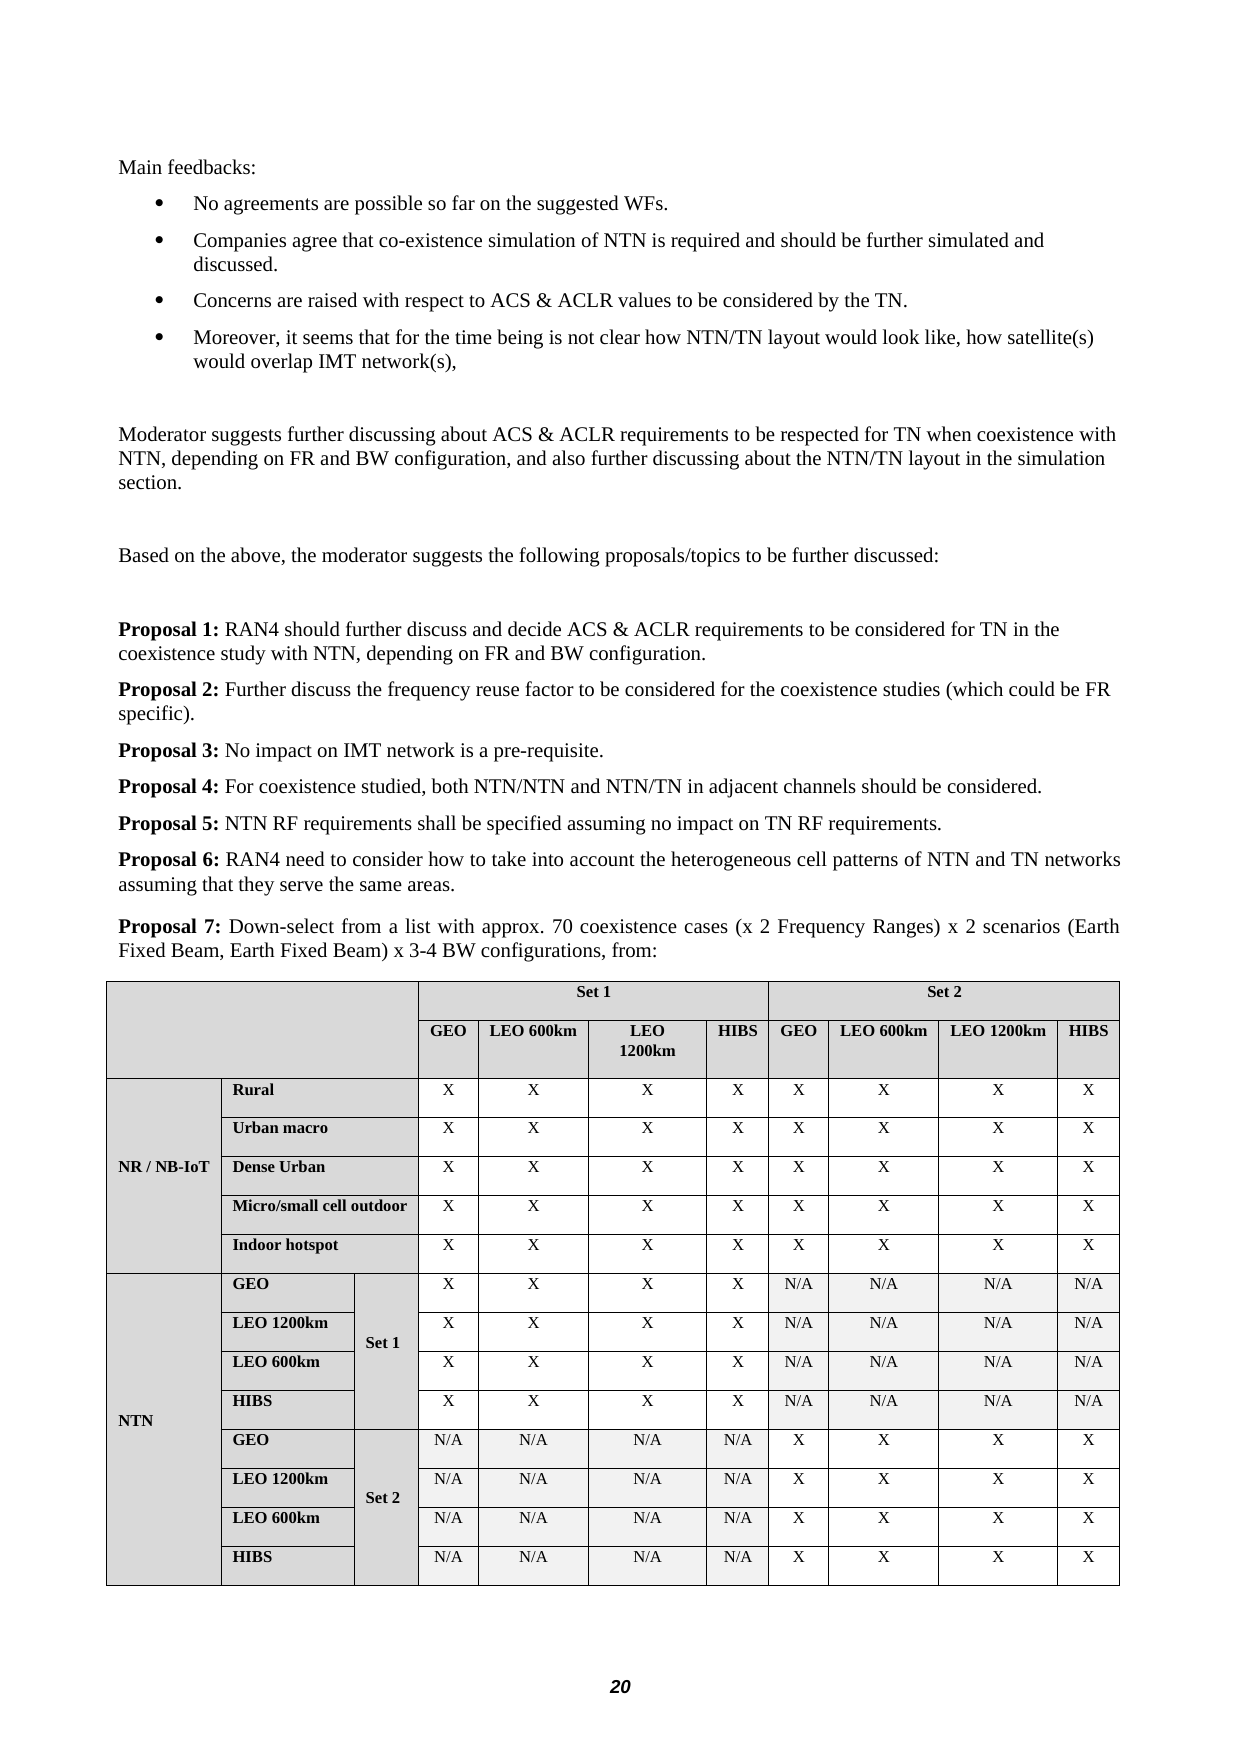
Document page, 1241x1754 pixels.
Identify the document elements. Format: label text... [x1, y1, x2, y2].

table_cell LEO 1200km [222, 1469, 354, 1507]
table_cell X [829, 1079, 938, 1117]
table_cell GEO [222, 1430, 354, 1468]
table_cell N/A [1058, 1313, 1119, 1351]
table_cell X [829, 1235, 938, 1273]
table_cell Urban macro [222, 1118, 418, 1156]
text Proposal 1: RAN4 should further discuss and decide ACS & ACLR requirements to be considered for TN in the coexistence study with NTN, depending on FR and BW configuration. [118, 616, 1122, 664]
table_cell X [707, 1391, 768, 1429]
table_cell X [479, 1079, 588, 1117]
table_cell X [939, 1547, 1057, 1585]
table_cell X [939, 1469, 1057, 1507]
table_cell X [419, 1118, 478, 1156]
text Proposal 5: NTN RF requirements shall be specified assuming no impact on TN RF requirements. [118, 811, 1122, 835]
table_cell X [829, 1118, 938, 1156]
table_cell X [939, 1430, 1057, 1468]
list Proposal 4: For coexistence studied, both NTN/NTN and NTN/TN in adjacent channels should be considered. [118, 774, 1122, 798]
table_cell HIBS [707, 1021, 768, 1078]
table_cell X [829, 1508, 938, 1546]
table_cell X [769, 1235, 828, 1273]
table_cell X [1058, 1235, 1119, 1273]
table_cell X [769, 1118, 828, 1156]
table_cell N/A [589, 1430, 706, 1468]
table_cell N/A [769, 1274, 828, 1312]
table_cell X [589, 1157, 706, 1195]
table_cell NTN [107, 1274, 221, 1585]
table_cell N/A [479, 1508, 588, 1546]
table_cell X [419, 1196, 478, 1234]
table_cell N/A [939, 1352, 1057, 1390]
list Moreover, it seems that for the time being is not clear how NTN/TN layout would look like, how satellite(s) would overlap IMT network(s), [156, 325, 1122, 373]
table_cell N/A [479, 1547, 588, 1585]
table_cell NR / NB-IoT [107, 1079, 221, 1273]
table_header [107, 982, 418, 1078]
table_cell X [829, 1469, 938, 1507]
table_cell X [939, 1508, 1057, 1546]
table_cell N/A [1058, 1352, 1119, 1390]
table_cell X [939, 1196, 1057, 1234]
table_cell X [769, 1469, 828, 1507]
table_cell X [939, 1079, 1057, 1117]
table_cell LEO 600km [829, 1021, 938, 1078]
table_cell Set 1 [355, 1274, 418, 1429]
table_cell X [707, 1118, 768, 1156]
table_cell X [707, 1157, 768, 1195]
table_cell HIBS [222, 1547, 354, 1585]
table_cell X [419, 1352, 478, 1390]
table_cell N/A [589, 1547, 706, 1585]
table_cell N/A [419, 1547, 478, 1585]
table_cell X [479, 1274, 588, 1312]
table_cell N/A [707, 1430, 768, 1468]
table_header Set 2 [769, 982, 1119, 1020]
table_cell X [769, 1430, 828, 1468]
table_cell X [707, 1196, 768, 1234]
table_cell HIBS [1058, 1021, 1119, 1078]
table_cell X [707, 1079, 768, 1117]
list Proposal 2: Further discuss the frequency reuse factor to be considered for the coexistence studies (which could be FR specific). [118, 677, 1122, 725]
table_cell X [707, 1274, 768, 1312]
list No agreements are possible so far on the suggested WFs. [156, 191, 1122, 215]
table_cell N/A [769, 1352, 828, 1390]
table_cell X [707, 1313, 768, 1351]
table_cell HIBS [222, 1391, 354, 1429]
table_cell N/A [589, 1508, 706, 1546]
table_cell N/A [939, 1274, 1057, 1312]
text Based on the above, the moderator suggests the following proposals/topics to be further discussed: [118, 543, 1122, 567]
table_cell N/A [769, 1391, 828, 1429]
list Companies agree that co-existence simulation of NTN is required and should be further simulated and discussed. [156, 228, 1122, 276]
table_header Set 1 [419, 982, 768, 1020]
table_cell X [589, 1118, 706, 1156]
table_cell X [479, 1235, 588, 1273]
table_cell X [1058, 1547, 1119, 1585]
table_cell N/A [769, 1313, 828, 1351]
table_cell N/A [829, 1391, 938, 1429]
table_cell X [1058, 1157, 1119, 1195]
table_cell X [1058, 1508, 1119, 1546]
table_cell X [707, 1352, 768, 1390]
table_cell X [419, 1235, 478, 1273]
table_cell X [1058, 1469, 1119, 1507]
table_cell N/A [589, 1469, 706, 1507]
table_cell LEO 600km [222, 1508, 354, 1546]
table_cell X [479, 1196, 588, 1234]
table_cell X [419, 1313, 478, 1351]
table_cell X [589, 1196, 706, 1234]
table_cell X [479, 1352, 588, 1390]
table_cell LEO 1200km [222, 1313, 354, 1351]
table_cell X [829, 1430, 938, 1468]
table_cell X [589, 1235, 706, 1273]
table_cell X [479, 1313, 588, 1351]
table_cell N/A [479, 1430, 588, 1468]
table_cell N/A [1058, 1391, 1119, 1429]
table_cell X [769, 1157, 828, 1195]
table_cell X [769, 1547, 828, 1585]
table_cell N/A [829, 1313, 938, 1351]
table_cell X [939, 1235, 1057, 1273]
table_cell X [1058, 1196, 1119, 1234]
table_cell LEO 1200km [939, 1021, 1057, 1078]
table_cell N/A [939, 1313, 1057, 1351]
table_cell X [1058, 1079, 1119, 1117]
table_cell X [419, 1391, 478, 1429]
table_cell N/A [419, 1508, 478, 1546]
table_cell X [829, 1157, 938, 1195]
table_cell LEO 600km [222, 1352, 354, 1390]
table_cell N/A [829, 1352, 938, 1390]
table_cell N/A [939, 1391, 1057, 1429]
list Moderator suggests further discussing about ACS & ACLR requirements to be respected for TN when coexistence with NTN, depending on FR and BW configuration, and also further discussing about the NTN/TN layout in the simulation section. [118, 422, 1122, 494]
table_cell Indoor hotspot [222, 1235, 418, 1273]
table_cell LEO 600km [479, 1021, 588, 1078]
table_cell X [1058, 1430, 1119, 1468]
table_cell X [589, 1079, 706, 1117]
table_cell X [589, 1274, 706, 1312]
table_cell X [479, 1118, 588, 1156]
table_cell N/A [419, 1430, 478, 1468]
table_cell X [769, 1079, 828, 1117]
table_cell Micro/small cell outdoor [222, 1196, 418, 1234]
table_cell N/A [419, 1469, 478, 1507]
table_cell X [479, 1157, 588, 1195]
table_cell X [589, 1391, 706, 1429]
table_cell X [589, 1352, 706, 1390]
table_cell X [1058, 1118, 1119, 1156]
table_cell X [769, 1196, 828, 1234]
table_cell X [419, 1157, 478, 1195]
table_cell GEO [419, 1021, 478, 1078]
table_cell X [829, 1196, 938, 1234]
text Proposal 6: RAN4 need to consider how to take into account the heterogeneous cell patterns of NTN and TN networks assuming that they serve the same areas. [118, 847, 1122, 896]
table_cell Rural [222, 1079, 418, 1117]
table_cell N/A [829, 1274, 938, 1312]
text Main feedbacks: [118, 154, 1122, 179]
table_cell X [419, 1079, 478, 1117]
table_cell Dense Urban [222, 1157, 418, 1195]
list Concerns are raised with respect to ACS & ACLR values to be considered by the TN. [156, 288, 1122, 312]
table_cell X [769, 1508, 828, 1546]
table_cell X [419, 1274, 478, 1312]
table_cell X [707, 1235, 768, 1273]
table_cell N/A [479, 1469, 588, 1507]
list Proposal 3: No impact on IMT network is a pre-requisite. [118, 738, 1122, 762]
table_cell X [939, 1118, 1057, 1156]
table_cell N/A [1058, 1274, 1119, 1312]
table_cell Set 2 [355, 1430, 418, 1585]
table_cell X [829, 1547, 938, 1585]
table_cell X [479, 1391, 588, 1429]
table_cell LEO 1200km [589, 1021, 706, 1078]
table_cell N/A [707, 1508, 768, 1546]
table_cell GEO [769, 1021, 828, 1078]
table_cell N/A [707, 1547, 768, 1585]
table_cell GEO [222, 1274, 354, 1312]
table_cell N/A [707, 1469, 768, 1507]
table_cell X [589, 1313, 706, 1351]
table_cell X [939, 1157, 1057, 1195]
text Proposal 7: Down-select from a list with approx. 70 coexistence cases (x 2 Frequency Ranges) x 2 scenarios (Earth Fixed Beam, Earth Fixed Beam) x 3-4 BW configurations, from: [118, 914, 1122, 962]
